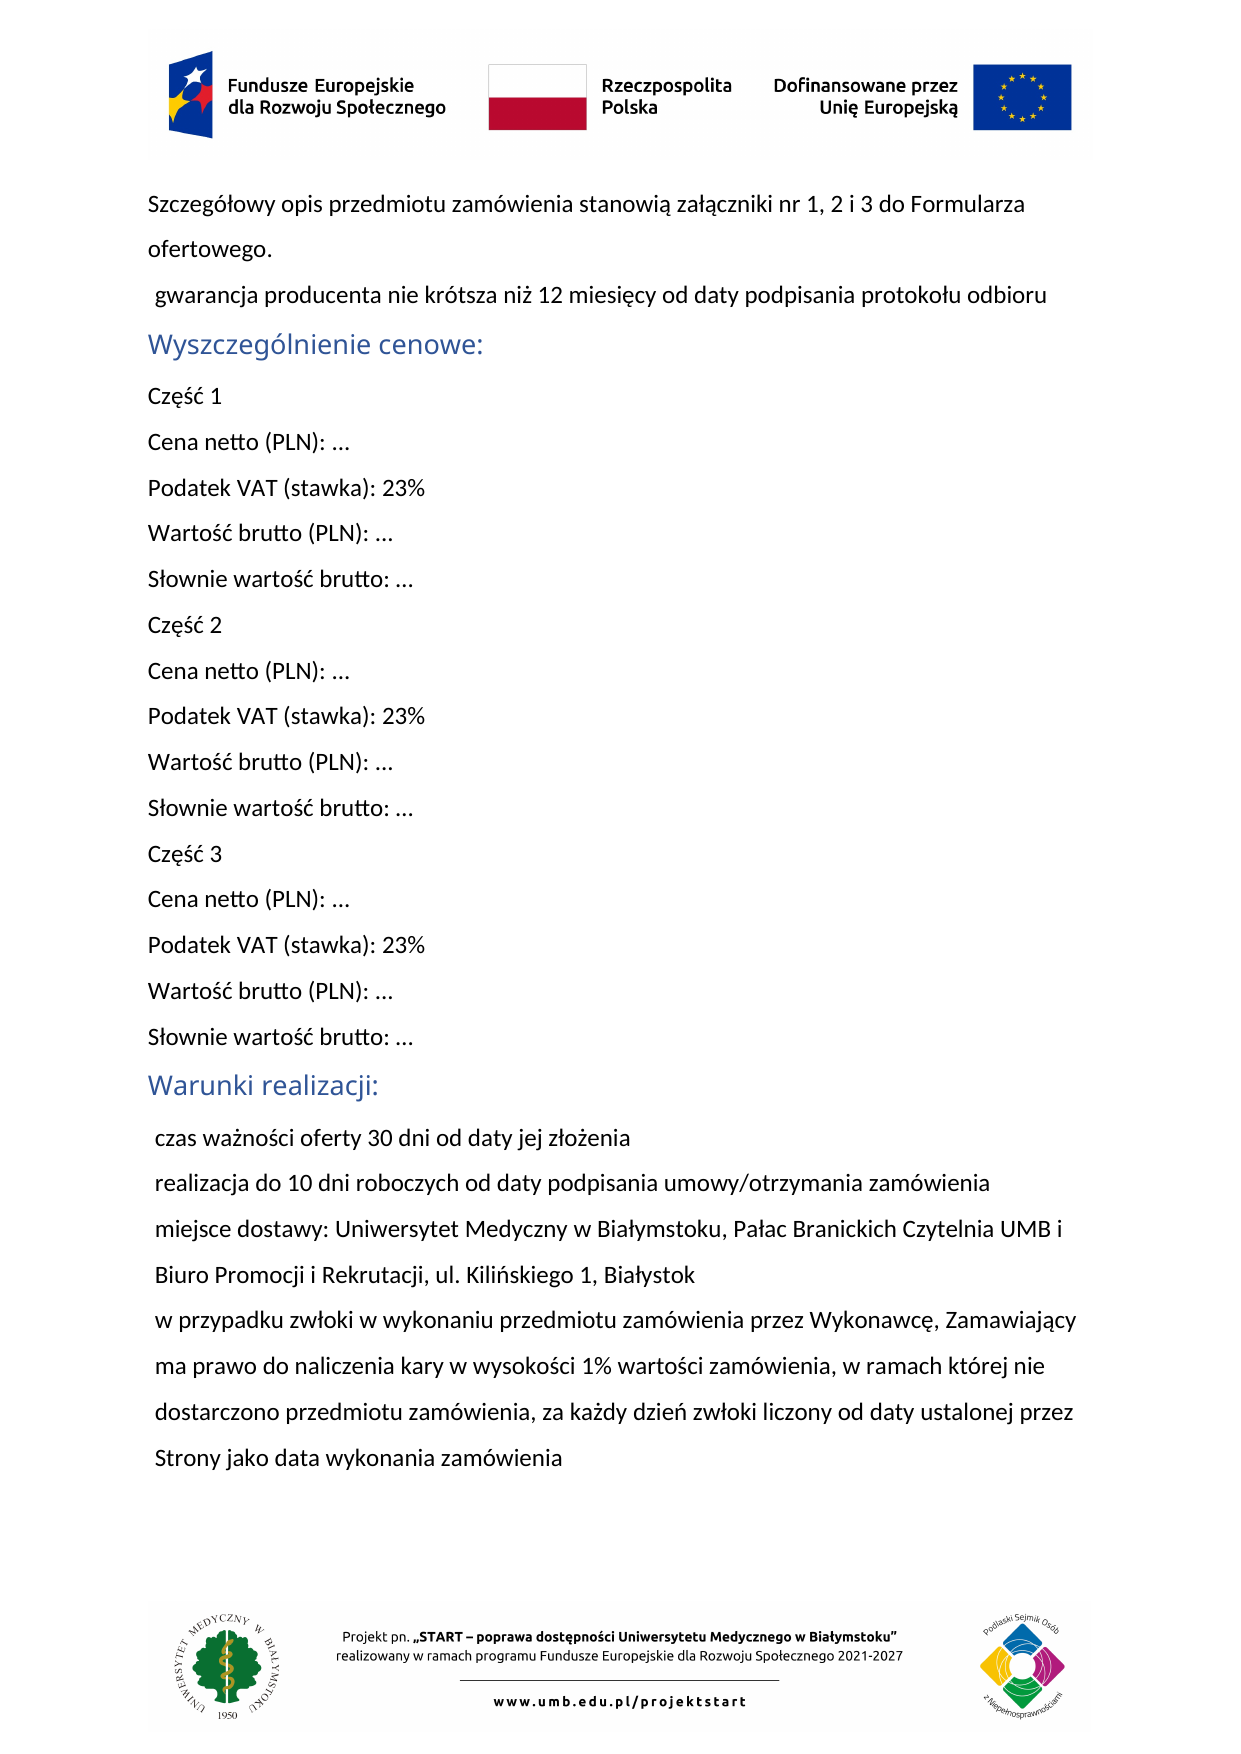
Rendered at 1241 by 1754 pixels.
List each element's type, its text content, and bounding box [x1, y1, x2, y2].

text gwarancja producenta nie krótsza niż 12 miesięcy od daty podpisania protokołu odbioru [154, 279, 1093, 310]
text Część 1 [148, 380, 1093, 411]
text Podatek VAT (stawka): 23% [148, 929, 1093, 960]
text Część 2 [148, 609, 1093, 639]
subtitle Wyszczególnienie cenowe: [148, 325, 1093, 362]
text Cena netto (PLN): ... [148, 655, 1093, 685]
text Wartość brutto (PLN): ... [148, 746, 1093, 777]
text Podatek VAT (stawka): 23% [148, 701, 1093, 731]
text miejsce dostawy: Uniwersytet Medyczny w Białymstoku, Pałac Branickich Czytelnia UMB i Biuro Promocji i Rekrutacji, ul. Kilińskiego 1, Białystok [154, 1213, 1093, 1289]
text Słownie wartość brutto: … [148, 792, 1093, 822]
text realizacja do 10 dni roboczych od daty podpisania umowy/otrzymania zamówienia [154, 1167, 1093, 1198]
picture [147, 1601, 1092, 1732]
text w przypadku zwłoki w wykonaniu przedmiotu zamówienia przez Wykonawcę, Zamawiający ma prawo do naliczenia kary w wysokości 1% wartości zamówienia, w ramach której nie dostarczono przedmiotu zamówienia, za każdy dzień zwłoki liczony od daty ustalonej przez Strony jako data wykonania zamówienia [154, 1304, 1093, 1472]
picture [147, 29, 1093, 160]
text Szczegółowy opis przedmiotu zamówienia stanowią załączniki nr 1, 2 i 3 do Formularza ofertowego. [148, 188, 1093, 264]
text Słownie wartość brutto: … [148, 1021, 1093, 1051]
text czas ważności oferty 30 dni od daty jej złożenia [154, 1122, 1093, 1152]
text Wartość brutto (PLN): ... [148, 518, 1093, 548]
text Cena netto (PLN): ... [148, 426, 1093, 457]
text Podatek VAT (stawka): 23% [148, 472, 1093, 502]
text Cena netto (PLN): ... [148, 883, 1093, 914]
text Wartość brutto (PLN): ... [148, 975, 1093, 1005]
text Część 3 [148, 838, 1093, 868]
text Słownie wartość brutto: … [148, 563, 1093, 594]
subtitle Warunki realizacji: [148, 1066, 1093, 1103]
